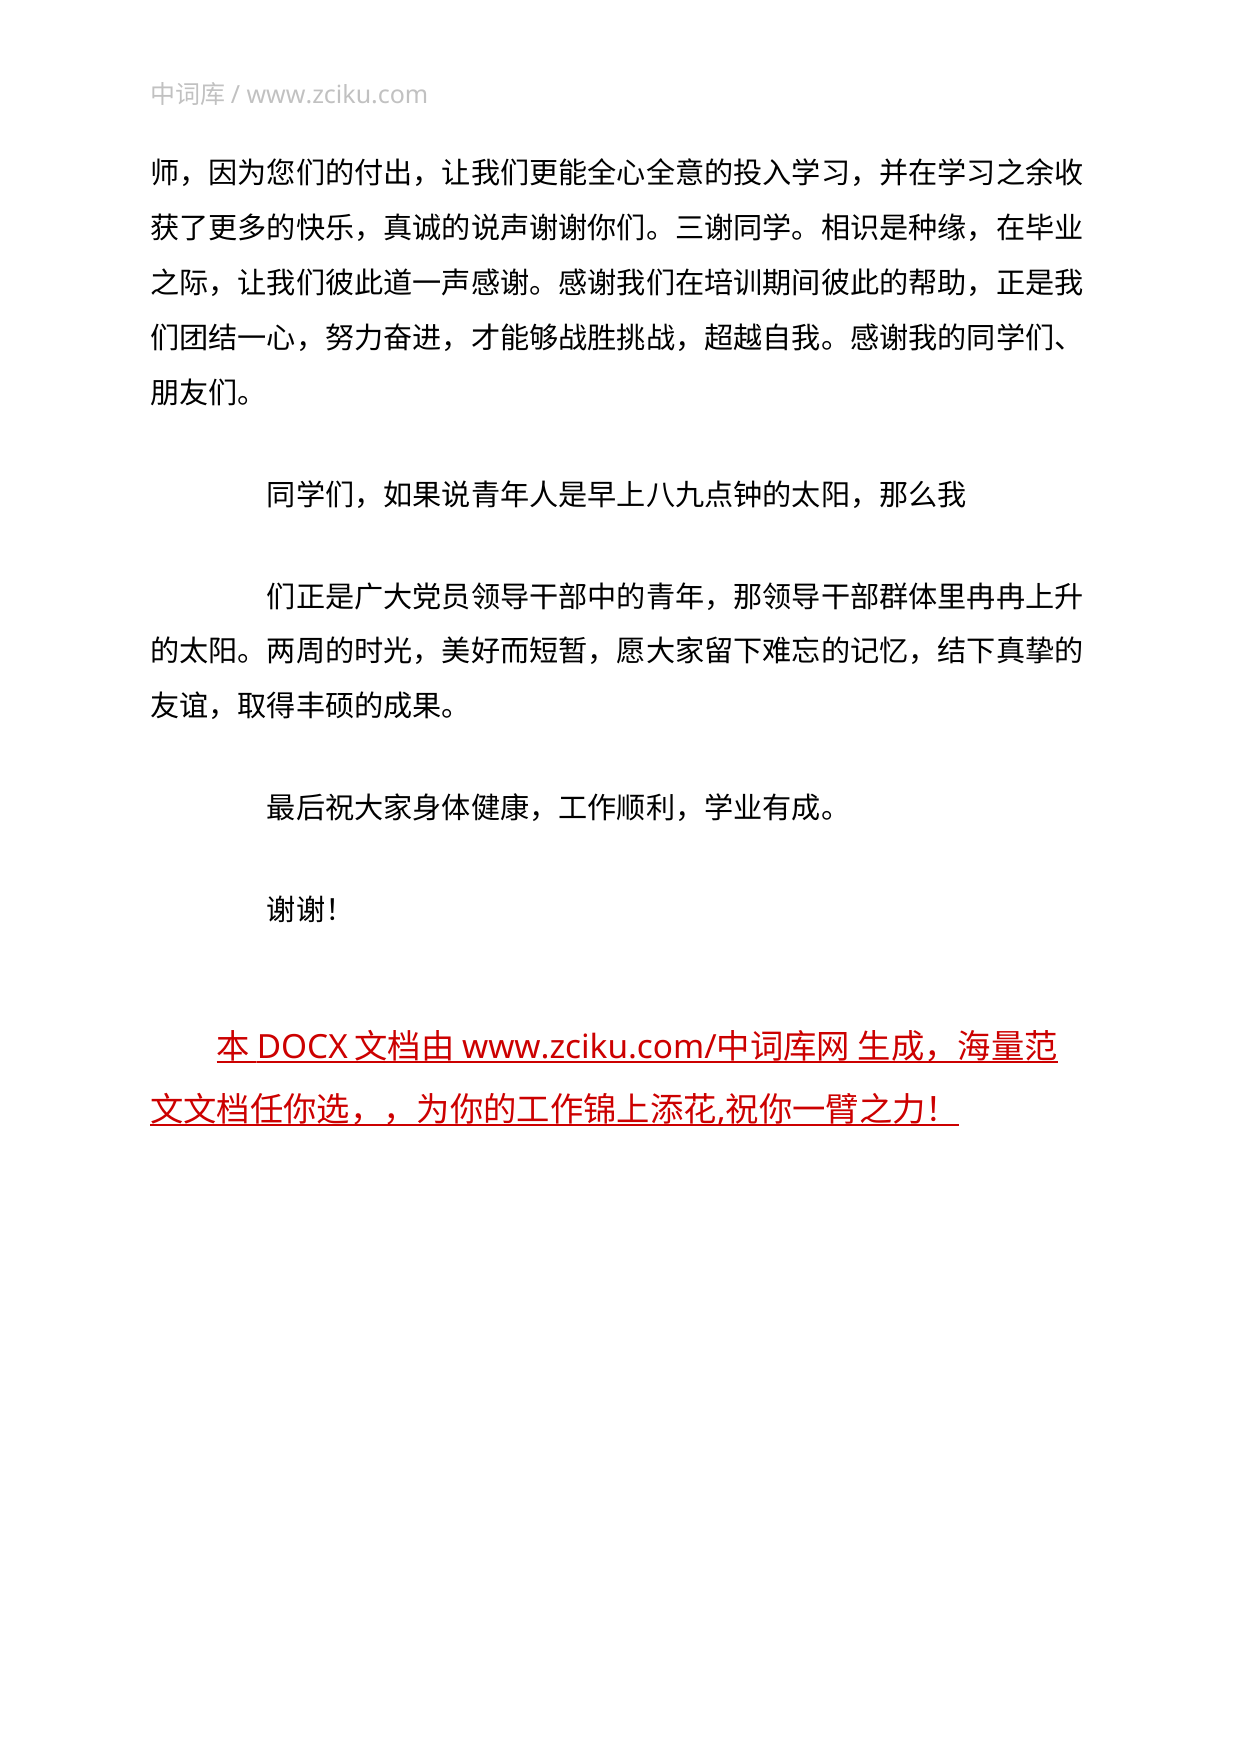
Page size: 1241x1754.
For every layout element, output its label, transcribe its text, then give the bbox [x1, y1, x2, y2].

text 们正是广大党员领导干部中的青年，那领导干部群体里冉冉上升的太阳。两周的时光，美好而短暂，愿大家留下难忘的记忆，结下真挚的友谊，取得丰硕的成果。 [150, 573, 1090, 725]
text 最后祝大家身体健康，工作顺利，学业有成。 [150, 785, 1090, 827]
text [150, 150, 1090, 412]
text 谢谢！ [150, 886, 1090, 929]
text 本DOCX文档由 www.zciku.com/中词库网 生成，海量范文文档任你选，，为你的工作锦上添花,祝你一臂之力！ [150, 1019, 1090, 1131]
text 同学们，如果说青年人是早上八九点钟的太阳，那么我 [150, 471, 1090, 514]
